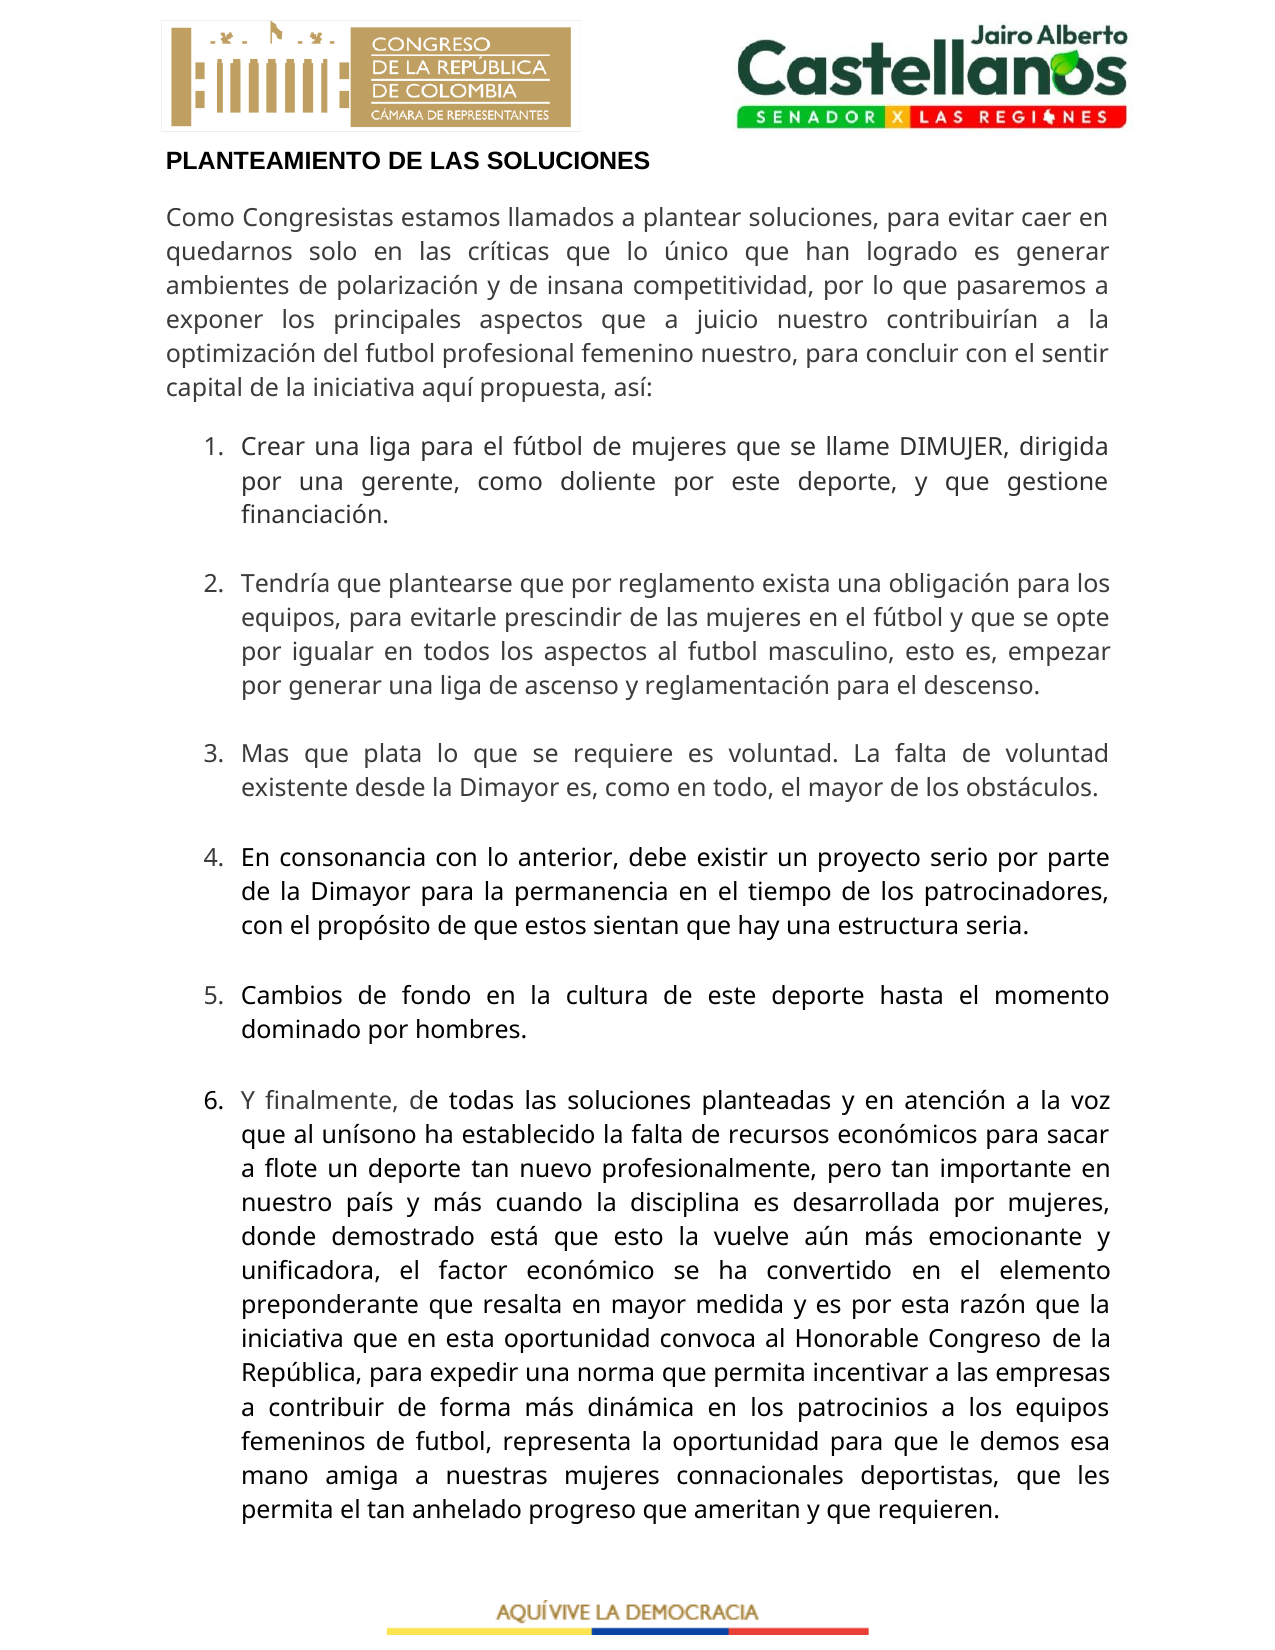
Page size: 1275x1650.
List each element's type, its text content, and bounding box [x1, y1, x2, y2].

list Crear una liga para el fútbol de mujeres que se llame DIMUJER, dirigida por una gerente, como doliente por este deporte, y que gestione financiación. [203, 429, 1110, 531]
list Tendría que plantearse que por reglamento exista una obligación para los equipos, para evitarle prescindir de las mujeres en el fútbol y que se opte por igualar en todos los aspectos al futbol masculino, esto es, empezar por generar una liga de ascenso y reglamentación para el descenso. [203, 566, 1111, 702]
subtitle PLANTEAMIENTO DE LAS SOLUCIONES [166, 146, 1125, 175]
picture [161, 20, 581, 132]
list Cambios de fondo en la cultura de este deporte hasta el momento dominado por hombres. [203, 978, 1111, 1046]
list Mas que plata lo que se requiere es voluntad. La falta de voluntad existente desde la Dimayor es, como en todo, el mayor de los obstáculos. [203, 736, 1111, 804]
list En consonancia con lo anterior, debe existir un proyecto serio por parte de la Dimayor para la permanencia en el tiempo de los patrocinadores, con el propósito de que estos sientan que hay una estructura seria. [203, 840, 1111, 942]
text Como Congresistas estamos llamados a plantear soluciones, para evitar caer en quedarnos solo en las críticas que lo único que han logrado es generar ambientes de polarización y de insana competitividad, por lo que pasaremos a exponer los principales aspectos que a juicio nuestro contribuirían a la optimización del futbol profesional femenino nuestro, para concluir con el sentir capital de la iniciativa aquí propuesta, así: [166, 200, 1110, 404]
picture [731, 21, 1134, 132]
list Y finalmente, de todas las soluciones planteadas y en atención a la voz que al unísono ha establecido la falta de recursos económicos para sacar a flote un deporte tan nuevo profesionalmente, pero tan importante en nuestro país y más cuando la disciplina es desarrollada por mujeres, donde demostrado está que esto la vuelve aún más emocionante y unificadora, el factor económico se ha convertido en el elemento preponderante que resalta en mayor medida y es por esta razón que la iniciativa que en esta oportunidad convoca al Honorable Congreso de la República, para expedir una norma que permita incentivar a las empresas a contribuir de forma más dinámica en los patrocinios a los equipos femeninos de futbol, representa la oportunidad para que le demos esa mano amiga a nuestras mujeres connacionales deportistas, que les permita el tan anhelado progreso que ameritan y que requieren. [203, 1083, 1111, 1525]
picture [386, 1600, 869, 1635]
